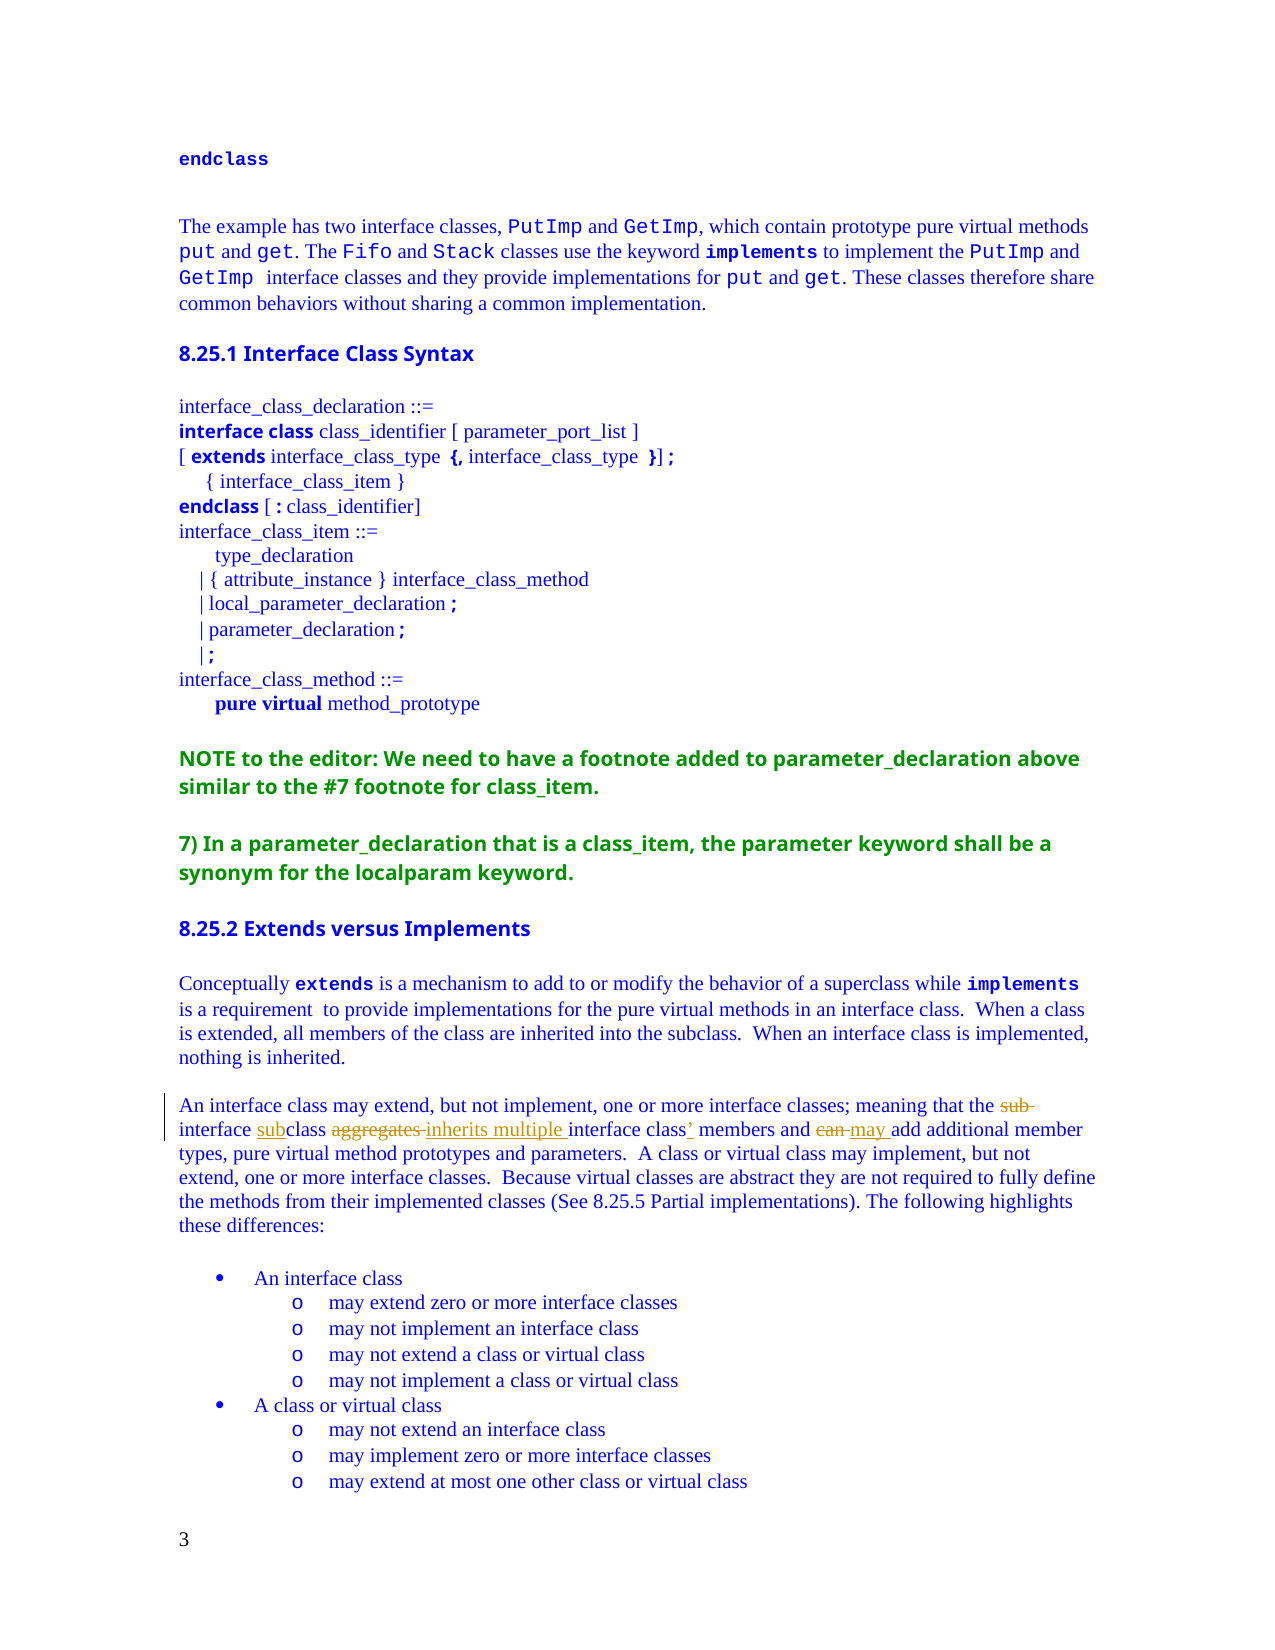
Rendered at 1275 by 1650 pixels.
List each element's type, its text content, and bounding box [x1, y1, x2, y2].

text | parameter_declaration ; [178, 616, 1096, 642]
text 7) In a parameter_declaration that is a class_item, the parameter keyword shall be a synonym for the localparam keyword. [178, 829, 1096, 886]
text endclass [178, 150, 1096, 171]
list may extend at most one other class or virtual class [291, 1469, 1096, 1494]
text type_declaration [178, 543, 1096, 567]
list may not extend an interface class [291, 1417, 1096, 1443]
text | ; [178, 642, 1096, 667]
text NOTE to the editor: We need to have a footnote added to parameter_declaration above similar to the #7 footnote for class_item. [178, 744, 1096, 801]
text 8.25.2 Extends versus Implements [178, 914, 1096, 943]
list may not implement a class or virtual class [291, 1367, 1096, 1393]
text The example has two interface classes, PutImp and GetImp, which contain prototype pure virtual methods put and get. The Fifo and Stack classes use the keyword implements to implement the PutImp and GetImp interface classes and they provide implementations for put and get. These classes therefore share common behaviors without sharing a common implementation. [178, 214, 1096, 315]
text interface_class_method ::= [178, 667, 1096, 691]
text { interface_class_item } [178, 469, 1096, 493]
list may extend zero or more interface classes [291, 1290, 1096, 1316]
text interface class class_identifier [ parameter_port_list ] [178, 418, 1096, 443]
text endclass [ : class_identifier] [178, 493, 1096, 518]
text | local_parameter_declaration ; [178, 591, 1096, 616]
text An interface class may extend, but not implement, one or more interface classes; meaning that the interface class interface class members and add additional member types, pure virtual method prototypes and parameters. A class or virtual class may implement, but not extend, one or more interface classes. Because virtual classes are abstract they are not required to fully define the methods from their implemented classes (See 8.25.5 Partial implementations). The following highlights these differences: [178, 1093, 1096, 1237]
list An interface class [216, 1266, 1096, 1290]
text Conceptually extends is a mechanism to add to or modify the behavior of a superclass while implements is a requirement to provide implementations for the pure virtual methods in an interface class. When a class is extended, all members of the class are inherited into the subclass. When an interface class is implemented, nothing is inherited. [178, 971, 1096, 1069]
text 8.25.1 Interface Class Syntax [178, 339, 1096, 367]
text interface_class_declaration ::= [178, 394, 1096, 418]
list may not implement an interface class [291, 1316, 1096, 1342]
list may implement zero or more interface classes [291, 1443, 1096, 1469]
list may not extend a class or virtual class [291, 1342, 1096, 1367]
text | { attribute_instance } interface_class_method [178, 567, 1096, 591]
text interface_class_item ::= [178, 518, 1096, 543]
list A class or virtual class [216, 1393, 1096, 1417]
text [ extends interface_class_type {, interface_class_type }] ; [178, 443, 1096, 469]
text pure virtual method_prototype [178, 691, 1096, 715]
